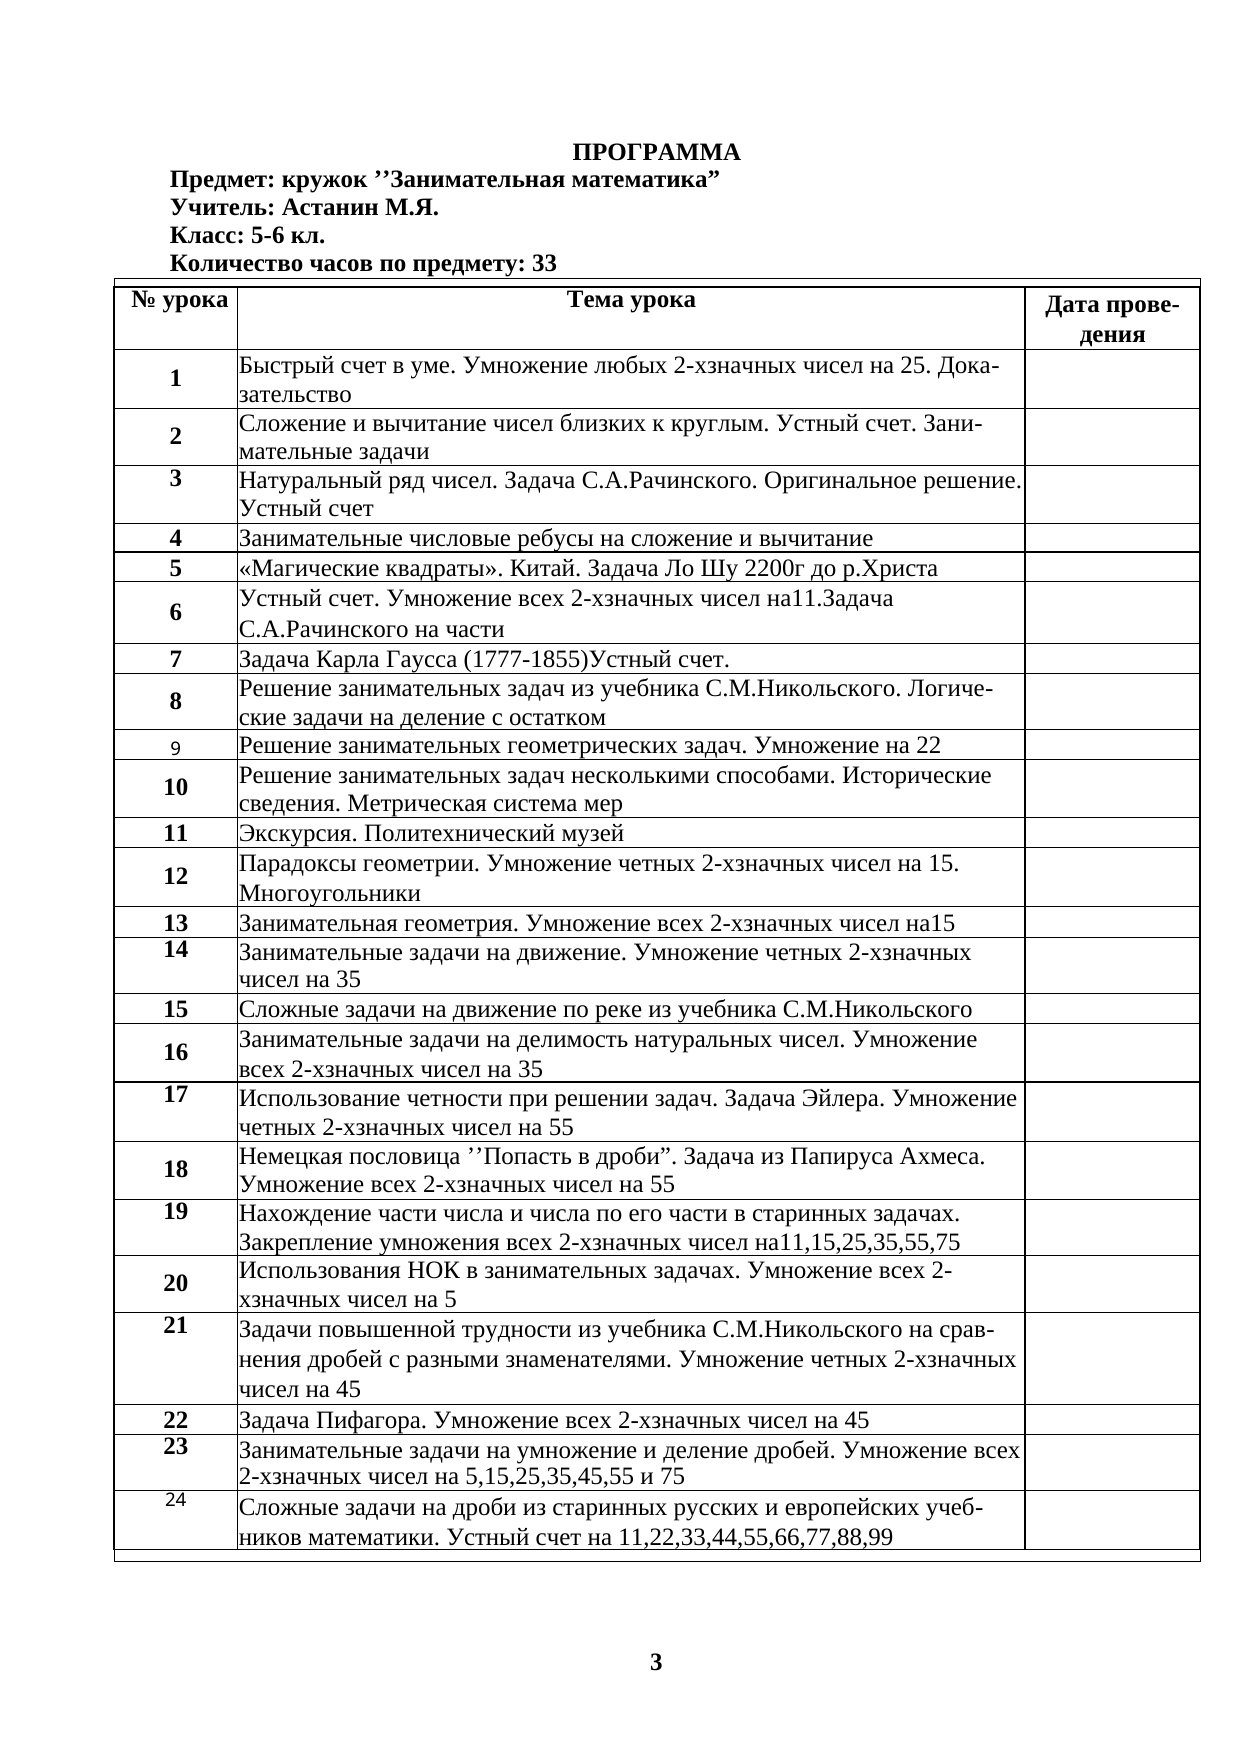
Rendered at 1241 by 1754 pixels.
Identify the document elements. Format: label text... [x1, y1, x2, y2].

table_cell Занимательная геометрия. Умножение всех 2-хзначных чисел на15 [238, 907, 1024, 937]
table_cell 8 [115, 674, 237, 729]
table_cell [1026, 730, 1199, 759]
table_cell Быстрый счет в уме. Умножение любых 2-хзначных чисел на 25. Доказательство [238, 350, 1024, 408]
table_cell Сложение и вычитание чисел близких к круглым. Устный счет. Занимательные задачи [238, 409, 1024, 465]
table_cell 6 [115, 582, 237, 643]
table_cell [1026, 1405, 1199, 1433]
table_cell 21 [115, 1313, 237, 1404]
table_cell Решение занимательных геометрических задач. Умножение на 22 [238, 730, 1024, 759]
table_cell 9 [115, 730, 237, 759]
table_cell [1026, 994, 1199, 1023]
table_cell Нахождение части числа и числа по его части в старинных задачах. Закрепление умножения всех 2-хзначных чисел на11,15,25,35,55,75 [238, 1200, 1024, 1254]
table_cell 17 [115, 1083, 237, 1141]
text Предмет: кружок ’’Занимательная математика” Учитель: Астанин М.Я. [169, 165, 763, 221]
table_cell Парадоксы геометрии. Умножение четных 2-хзначных чисел на 15. Многоугольники [238, 848, 1024, 906]
table_cell Решение занимательных задач несколькими способами. Исторические сведения. Метрическая система мер [238, 760, 1024, 817]
table_cell [1026, 760, 1199, 817]
table_cell 22 [115, 1405, 237, 1433]
table_cell Экскурсия. Политехнический музей [238, 818, 1024, 847]
table_cell 11 [115, 818, 237, 847]
table_cell Использования НОК в занимательных задачах. Умножение всех 2-хзначных чисел на 5 [238, 1256, 1024, 1312]
table_cell Задача Карла Гаусса (1777-1855)Устный счет. [238, 644, 1024, 673]
table_cell Натуральный ряд чисел. Задача С.А.Рачинского. Оригинальное решение. Устный счет [238, 466, 1024, 523]
table_cell «Магические квадраты». Китай. Задача Ло Шу 2200г до р.Христа [238, 553, 1024, 581]
table_cell 12 [115, 848, 237, 906]
table_cell [1026, 674, 1199, 729]
table_cell [1026, 1083, 1199, 1141]
table_cell Использование четности при решении задач. Задача Эйлера. Умножение четных 2-хзначных чисел на 55 [238, 1083, 1024, 1141]
table_cell [1026, 818, 1199, 847]
table_cell [1026, 1491, 1199, 1549]
table_cell 24 [115, 1491, 237, 1549]
text Количество часов по предмету: 33 [169, 249, 1200, 277]
text Класс: 5-6 кл. [169, 221, 1200, 249]
table_cell [1026, 1200, 1199, 1254]
table_cell Занимательные задачи на движение. Умножение четных 2-хзначных чисел на 35 [238, 938, 1024, 993]
table_cell 5 [115, 553, 237, 581]
table_header Дата проведения [1026, 288, 1199, 348]
table_cell 3 [115, 466, 237, 523]
table_cell Задача Пифагора. Умножение всех 2-хзначных чисел на 45 [238, 1405, 1024, 1433]
table_cell Занимательные задачи на делимость натуральных чисел. Умножение всех 2-хзначных чисел на 35 [238, 1024, 1024, 1081]
table_cell 14 [115, 938, 237, 993]
table_cell [1026, 644, 1199, 673]
table_header Тема урока [238, 288, 1024, 348]
table_cell 19 [115, 1200, 237, 1254]
table_cell Устный счет. Умножение всех 2-хзначных чисел на11.Задача С.А.Рачинского на части [238, 582, 1024, 643]
table_cell 15 [115, 994, 237, 1023]
table_cell 13 [115, 907, 237, 937]
table_cell [1026, 466, 1199, 523]
table_cell [1026, 1435, 1199, 1490]
table_cell 4 [115, 524, 237, 551]
table_cell 1 [115, 350, 237, 408]
table_cell [1026, 409, 1199, 465]
table_cell 2 [115, 409, 237, 465]
table_cell Задачи повышенной трудности из учебника С.М.Никольского на сравнения дробей с разными знаменателями. Умножение четных 2-хзначных чисел на 45 [238, 1313, 1024, 1404]
table_cell [1026, 553, 1199, 581]
table_cell Сложные задачи на дроби из старинных русских и европейских учебников математики. Устный счет на 11,22,33,44,55,66,77,88,99 [238, 1491, 1024, 1549]
table_cell Сложные задачи на движение по реке из учебника С.М.Никольского [238, 994, 1024, 1023]
table_cell [1026, 1256, 1199, 1312]
table_cell Занимательные числовые ребусы на сложение и вычитание [238, 524, 1024, 551]
table_cell 23 [115, 1435, 237, 1490]
table_cell Решение занимательных задач из учебника С.М.Никольского. Логические задачи на деление с остатком [238, 674, 1024, 729]
table_cell [1026, 582, 1199, 643]
table_cell [1026, 938, 1199, 993]
table_cell [1026, 1313, 1199, 1404]
table_cell [1026, 848, 1199, 906]
table_cell 7 [115, 644, 237, 673]
table_header № урока [115, 288, 237, 348]
text ПРОГРАММА [113, 137, 1200, 165]
table_cell 10 [115, 760, 237, 817]
table_cell [1026, 524, 1199, 551]
table_cell 20 [115, 1256, 237, 1312]
table_cell [1026, 907, 1199, 937]
table_cell Занимательные задачи на умножение и деление дробей. Умножение всех 2-хзначных чисел на 5,15,25,35,45,55 и 75 [238, 1435, 1024, 1490]
table_cell [1026, 1142, 1199, 1198]
table_cell [1026, 1024, 1199, 1081]
table_cell Немецкая пословица ’’Попасть в дроби”. Задача из Папируса Ахмеса. Умножение всех 2-хзначных чисел на 55 [238, 1142, 1024, 1198]
table_cell 18 [115, 1142, 237, 1198]
table_cell [1026, 350, 1199, 408]
table_cell 16 [115, 1024, 237, 1081]
